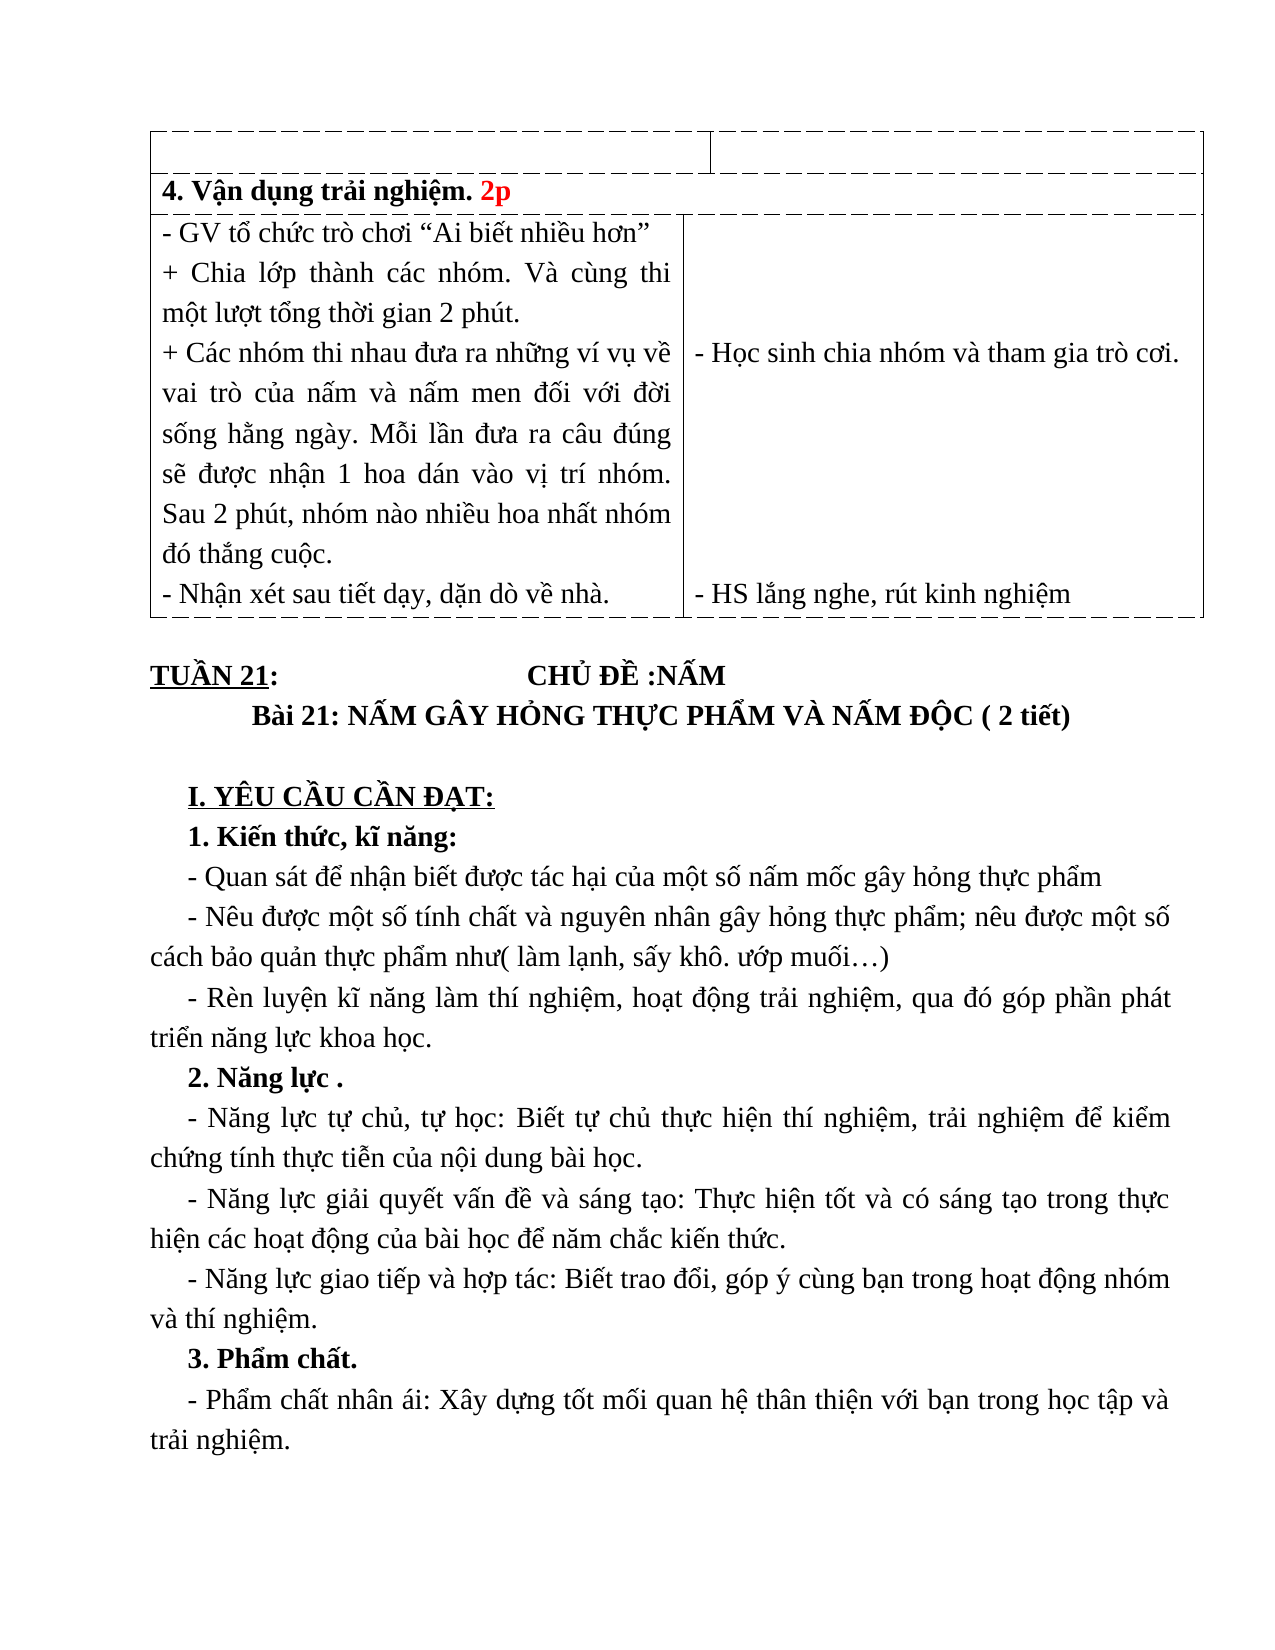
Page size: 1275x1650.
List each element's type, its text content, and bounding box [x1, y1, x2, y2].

text TUẦN 21: CHỦ ĐỀ :NẤM [150, 658, 1172, 692]
text - Phẩm chất nhân ái: Xây dựng tốt mối quan hệ thân thiện với bạn trong học tập và trải nghiệm. [150, 1382, 1172, 1456]
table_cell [711, 131, 1203, 172]
text - Năng lực tự chủ, tự học: Biết tự chủ thực hiện thí nghiệm, trải nghiệm để kiểm chứng tính thực tiễn của nội dung bài học. [150, 1100, 1172, 1174]
table_cell 4. Vận dụng trải nghiệm. 2p [151, 173, 1203, 214]
text - Rèn luyện kĩ năng làm thí nghiệm, hoạt động trải nghiệm, qua đó góp phần phát triển năng lực khoa học. [150, 980, 1172, 1053]
text - Năng lực giải quyết vấn đề và sáng tạo: Thực hiện tốt và có sáng tạo trong thực hiện các hoạt động của bài học để năm chắc kiến thức. [150, 1181, 1172, 1254]
text - Năng lực giao tiếp và hợp tác: Biết trao đổi, góp ý cùng bạn trong hoạt động nhóm và thí nghiệm. [150, 1261, 1172, 1335]
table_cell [151, 131, 710, 172]
text I. YÊU CẦU CẦN ĐẠT: [150, 779, 1172, 812]
text Bài 21: NẤM GÂY HỎNG THỰC PHẨM VÀ NẤM ĐỘC ( 2 tiết) [150, 698, 1172, 732]
text - Quan sát để nhận biết được tác hại của một số nấm mốc gây hỏng thực phẩm [150, 859, 1172, 893]
text 1. Kiến thức, kĩ năng: [150, 819, 1172, 852]
text - Nêu được một số tính chất và nguyên nhân gây hỏng thực phẩm; nêu được một số cách bảo quản thực phẩm như( làm lạnh, sấy khô. ướp muối…) [150, 899, 1172, 973]
table_cell - Học sinh chia nhóm và tham gia trò cơi. - HS lắng nghe, rút kinh nghiệm [684, 214, 1203, 617]
text 3. Phẩm chất. [150, 1342, 1172, 1375]
text 2. Năng lực . [150, 1060, 1172, 1094]
table_cell - GV tổ chức trò chơi “Ai biết nhiều hơn” + Chia lớp thành các nhóm. Và cùng thi một lượt tổng thời gian 2 phút. + Các nhóm thi nhau đưa ra những ví vụ về vai trò của nấm và nấm men đối với đời sống hằng ngày. Mỗi lần đưa ra câu đúng sẽ được nhận 1 hoa dán vào vị trí nhóm. Sau 2 phút, nhóm nào nhiều hoa nhất nhóm đó thắng cuộc. - Nhận xét sau tiết dạy, dặn dò về nhà. [151, 214, 683, 617]
